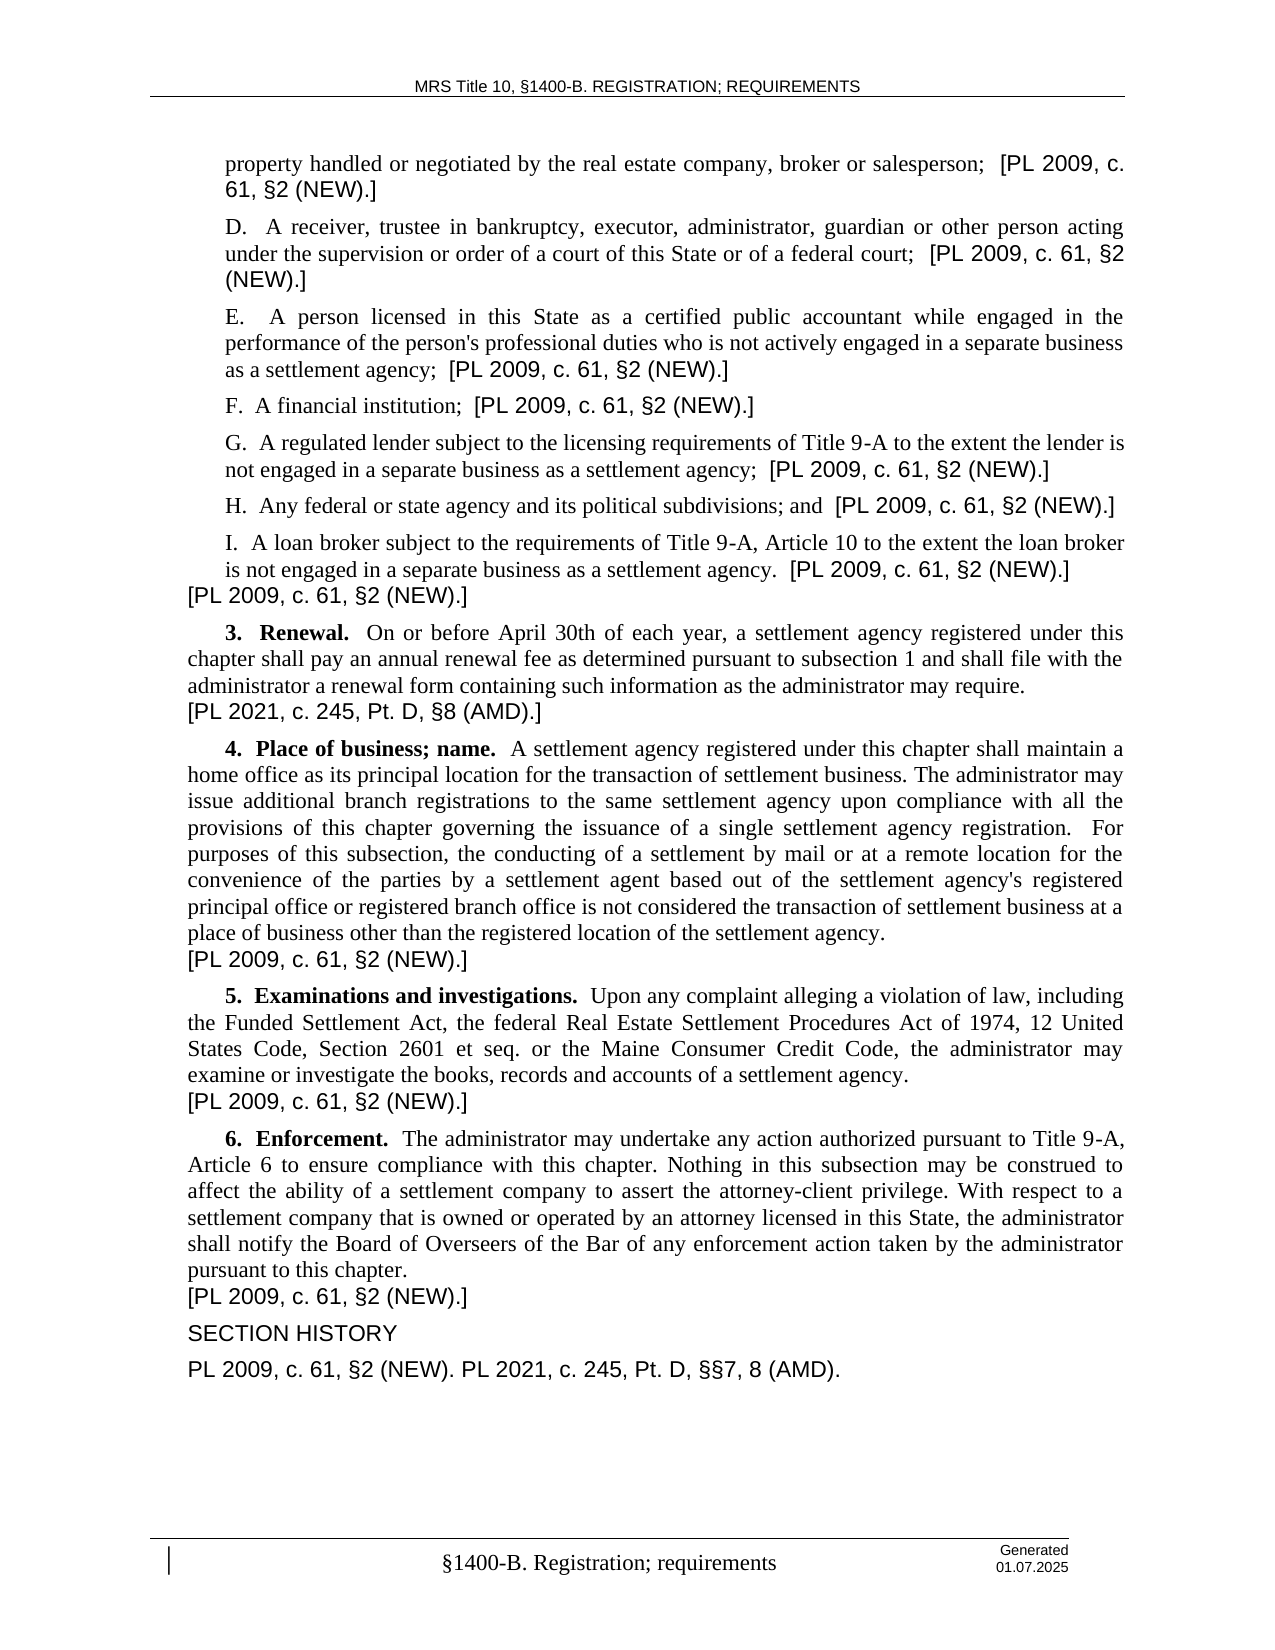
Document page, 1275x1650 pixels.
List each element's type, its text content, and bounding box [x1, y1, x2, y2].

text [PL 2009, c. 61, §2 (NEW).] [187, 1088, 1125, 1114]
text G. A regulated lender subject to the licensing requirements of Title 9‑A to the extent the lender is not engaged in a separate business as a settlement agency; [PL 2009, c. 61, §2 (NEW).] [225, 429, 1125, 482]
text I. A loan broker subject to the requirements of Title 9‑A, Article 10 to the extent the loan broker is not engaged in a separate business as a settlement agency. [PL 2009, c. 61, §2 (NEW).] [225, 529, 1125, 582]
text 6. Enforcement. The administrator may undertake any action authorized pursuant to Title 9‑A, Article 6 to ensure compliance with this chapter. Nothing in this subsection may be construed to affect the ability of a settlement company to assert the attorney-client privilege. With respect to a settlement company that is owned or operated by an attorney licensed in this State, the administrator shall notify the Board of Overseers of the Bar of any enforcement action taken by the administrator pursuant to this chapter. [187, 1124, 1125, 1283]
text E. A person licensed in this State as a certified public accountant while engaged in the performance of the person's professional duties who is not actively engaged in a separate business as a settlement agency; [PL 2009, c. 61, §2 (NEW).] [225, 303, 1125, 382]
text SECTION HISTORY [187, 1319, 1125, 1346]
text D. A receiver, trustee in bankruptcy, executor, administrator, guardian or other person acting under the supervision or order of a court of this State or of a federal court; [PL 2009, c. 61, §2 (NEW).] [225, 213, 1125, 292]
text 5. Examinations and investigations. Upon any complaint alleging a violation of law, including the Funded Settlement Act, the federal Real Estate Settlement Procedures Act of 1974, 12 United States Code, Section 2601 et seq. or the Maine Consumer Credit Code, the administrator may examine or investigate the books, records and accounts of a settlement agency. [187, 982, 1125, 1088]
text 4. Place of business; name. A settlement agency registered under this chapter shall maintain a home office as its principal location for the transaction of settlement business. The administrator may issue additional branch registrations to the same settlement agency upon compliance with all the provisions of this chapter governing the issuance of a single settlement agency registration. For purposes of this subsection, the conducting of a settlement by mail or at a remote location for the convenience of the parties by a settlement agent based out of the settlement agency's registered principal office or registered branch office is not considered the transaction of settlement business at a place of business other than the registered location of the settlement agency. [187, 735, 1125, 946]
text 3. Renewal. On or before April 30th of each year, a settlement agency registered under this chapter shall pay an annual renewal fee as determined pursuant to subsection 1 and shall file with the administrator a renewal form containing such information as the administrator may require. [187, 619, 1125, 698]
text [PL 2009, c. 61, §2 (NEW).] [187, 1283, 1125, 1309]
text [225, 150, 1125, 203]
text F. A financial institution; [PL 2009, c. 61, §2 (NEW).] [225, 392, 1125, 419]
text [PL 2021, c. 245, Pt. D, §8 (AMD).] [187, 698, 1125, 724]
text [PL 2009, c. 61, §2 (NEW).] [187, 582, 1125, 608]
text [PL 2009, c. 61, §2 (NEW).] [187, 946, 1125, 972]
text H. Any federal or state agency and its political subdivisions; and [PL 2009, c. 61, §2 (NEW).] [225, 492, 1125, 519]
text PL 2009, c. 61, §2 (NEW). PL 2021, c. 245, Pt. D, §§7, 8 (AMD). [187, 1356, 1125, 1383]
